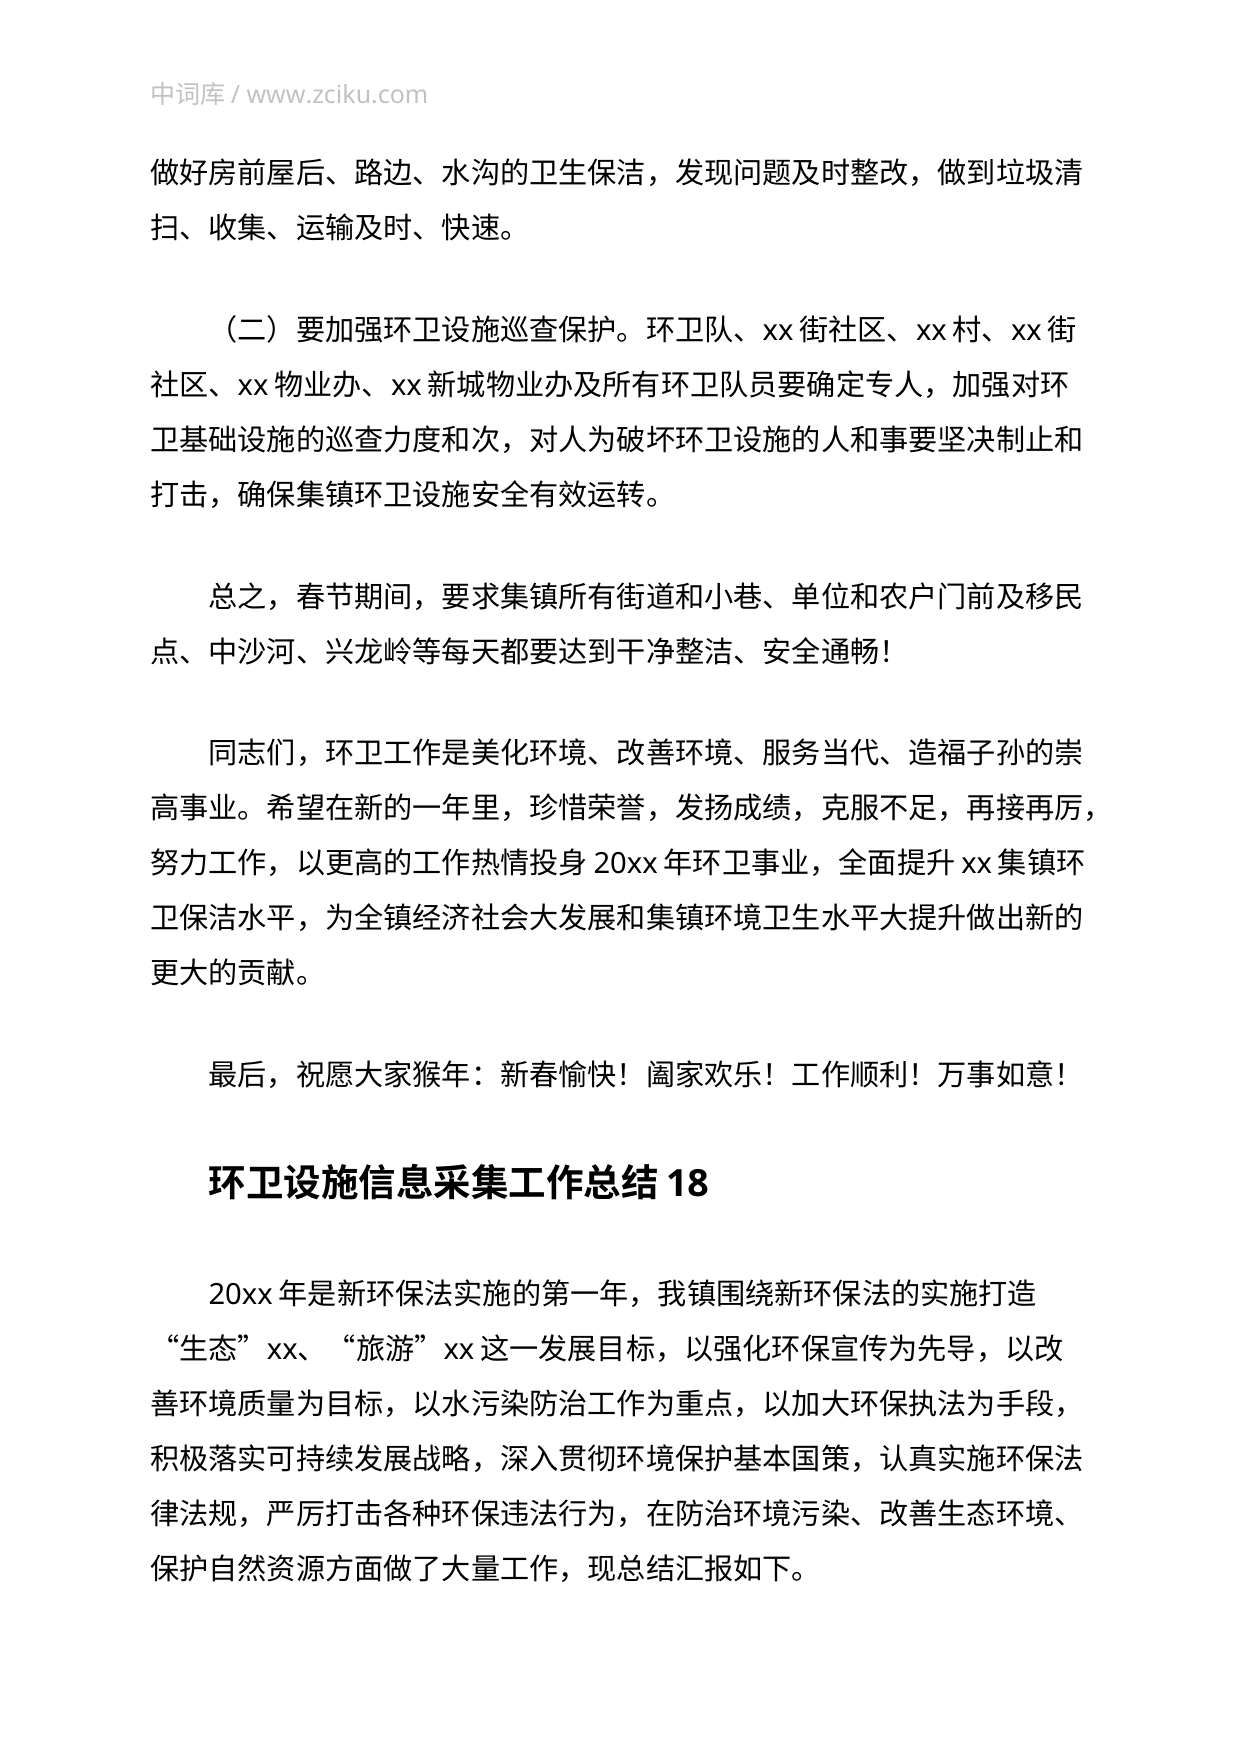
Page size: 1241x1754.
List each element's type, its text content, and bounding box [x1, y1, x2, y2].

text （二）要加强环卫设施巡查保护。环卫队、xx街社区、xx村、xx街社区、xx物业办、xx新城物业办及所有环卫队员要确定专人，加强对环卫基础设施的巡查力度和次，对人为破坏环卫设施的人和事要坚决制止和打击，确保集镇环卫设施安全有效运转。 [150, 307, 1090, 514]
text 环卫设施信息采集工作总结18 [150, 1153, 1090, 1208]
text 总之，春节期间，要求集镇所有街道和小巷、单位和农户门前及移民点、中沙河、兴龙岭等每天都要达到干净整洁、安全通畅！ [150, 573, 1090, 671]
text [150, 150, 1090, 247]
text 最后，祝愿大家猴年：新春愉快！阖家欢乐！工作顺利！万事如意！ [150, 1051, 1090, 1094]
text 20xx年是新环保法实施的第一年，我镇围绕新环保法的实施打造“生态”xx、“旅游”xx这一发展目标，以强化环保宣传为先导，以改善环境质量为目标，以水污染防治工作为重点，以加大环保执法为手段，积极落实可持续发展战略，深入贯彻环境保护基本国策，认真实施环保法律法规，严厉打击各种环保违法行为，在防治环境污染、改善生态环境、保护自然资源方面做了大量工作，现总结汇报如下。 [150, 1271, 1090, 1588]
text 同志们，环卫工作是美化环境、改善环境、服务当代、造福子孙的崇高事业。希望在新的一年里，珍惜荣誉，发扬成绩，克服不足，再接再厉，努力工作，以更高的工作热情投身20xx年环卫事业，全面提升xx集镇环卫保洁水平，为全镇经济社会大发展和集镇环境卫生水平大提升做出新的更大的贡献。 [150, 730, 1090, 992]
